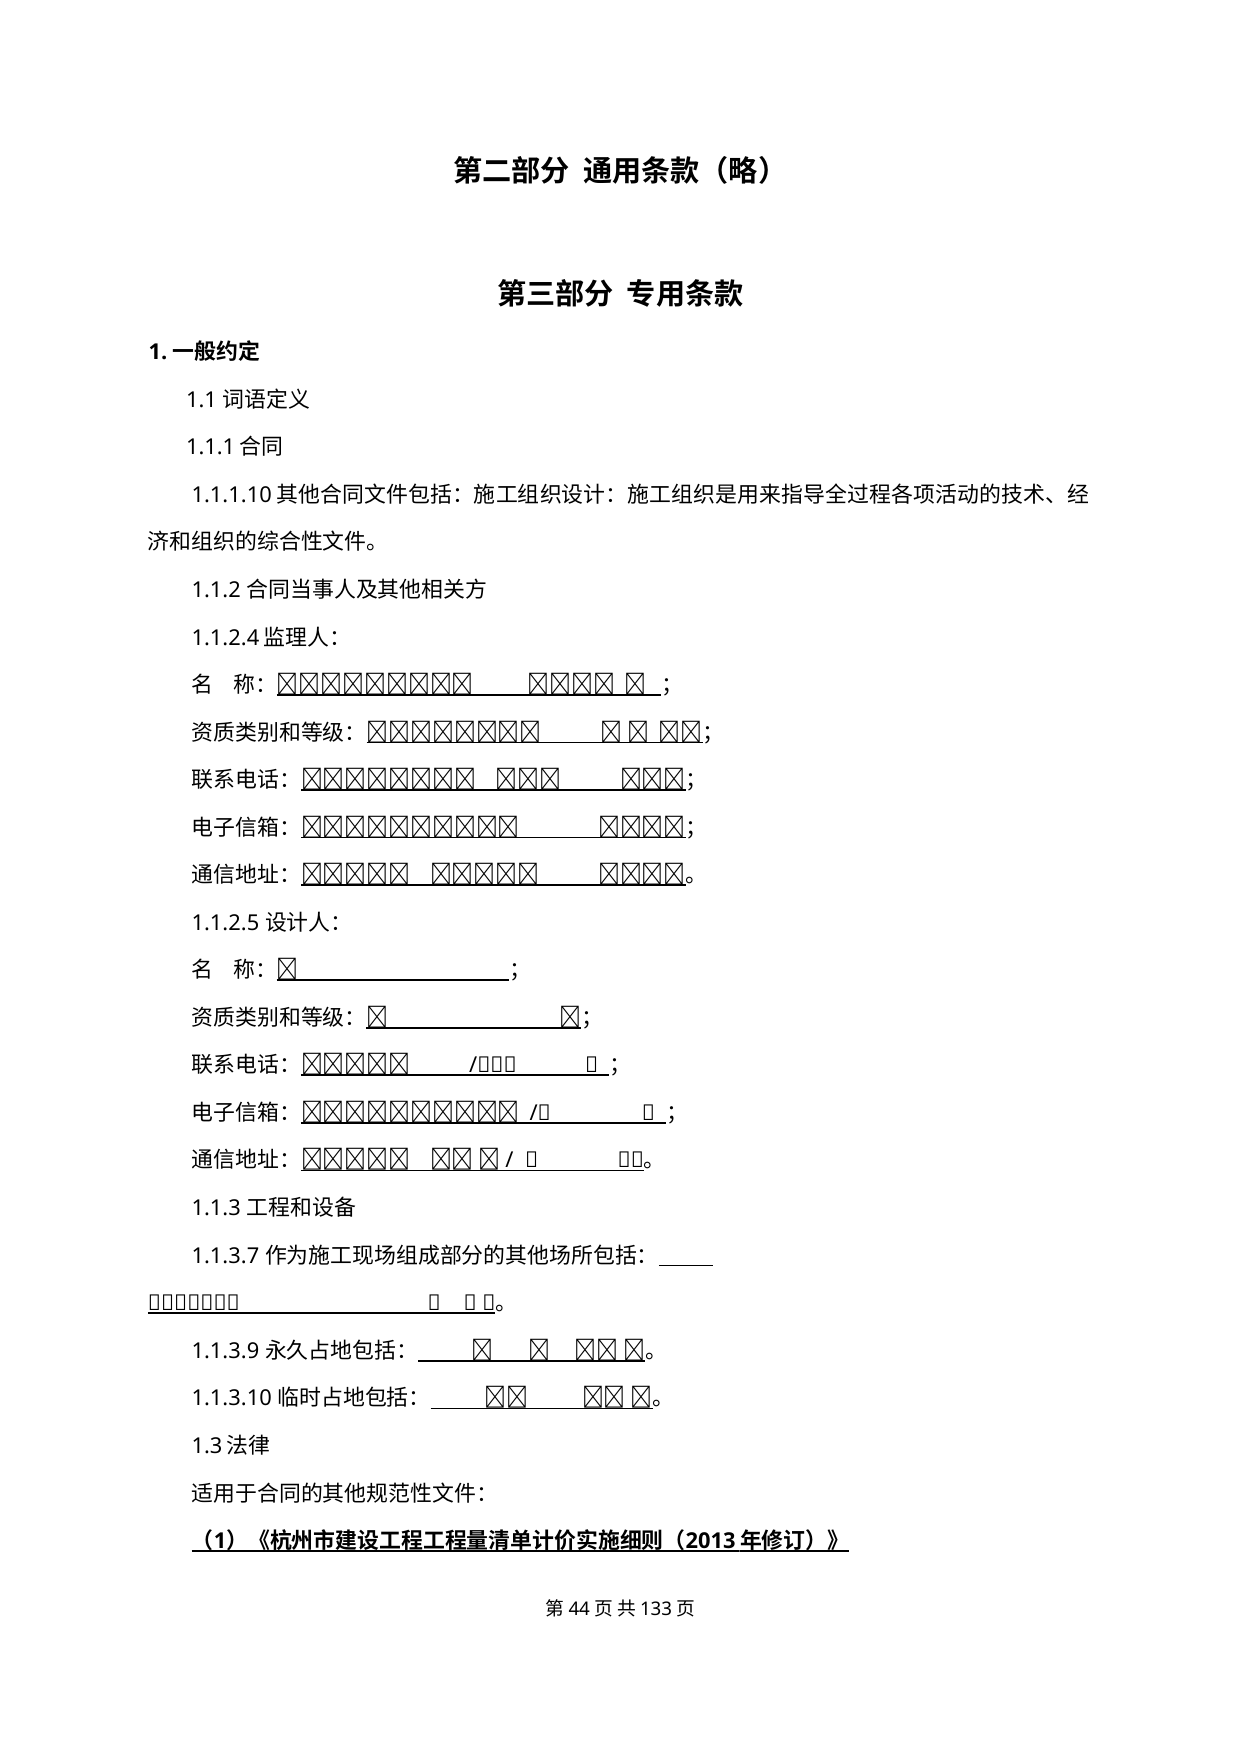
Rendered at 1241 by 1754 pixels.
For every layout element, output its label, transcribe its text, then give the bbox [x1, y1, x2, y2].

text 1.1.3 工程和设备 [148, 1190, 1093, 1222]
text 1.1.2.4监理人： [148, 619, 1093, 651]
text 1.1.3.10 临时占地包括：   。 [148, 1380, 1093, 1412]
text 1.1.2 合同当事人及其他相关方 [148, 572, 1093, 604]
text 资质类别和等级：   ； [148, 714, 1093, 746]
text 1.1.1.10其他合同文件包括：施工组织设计：施工组织是用来指导全过程各项活动的技术、经济和组织的综合性文件。 [148, 477, 1093, 556]
text 名 称：   ； [148, 667, 1093, 699]
text 1.1 词语定义 [148, 382, 1093, 413]
list 第三部分 专用条款 [148, 271, 1093, 313]
text 联系电话： /  ； [148, 1047, 1093, 1079]
text 通信地址：  。 [148, 857, 1093, 889]
text 1.1.1合同 [148, 429, 1093, 461]
text 1.1.3.9 永久占地包括：    。 [148, 1333, 1093, 1364]
list 第二部分 通用条款（略） [148, 148, 1093, 190]
text 适用于合同的其他规范性文件： [148, 1476, 1093, 1507]
text 电子信箱： /  ； [148, 1095, 1093, 1127]
text 电子信箱： ； [148, 809, 1093, 841]
text 通信地址：   /  。 [148, 1142, 1093, 1174]
list 1. 一般约定 [148, 334, 1093, 366]
text    。 [148, 1285, 1093, 1317]
text 1.1.3.7 作为施工现场组成部分的其他场所包括： [148, 1238, 1093, 1269]
text 名 称： ； [148, 952, 1093, 984]
text 1.1.2.5 设计人： [148, 904, 1093, 936]
text （1）《杭州市建设工程工程量清单计价实施细则（2013年修订）》 [148, 1523, 1093, 1555]
text 联系电话：  ； [148, 762, 1093, 794]
text 资质类别和等级： ； [148, 1000, 1093, 1031]
text 1.3法律 [148, 1428, 1093, 1460]
